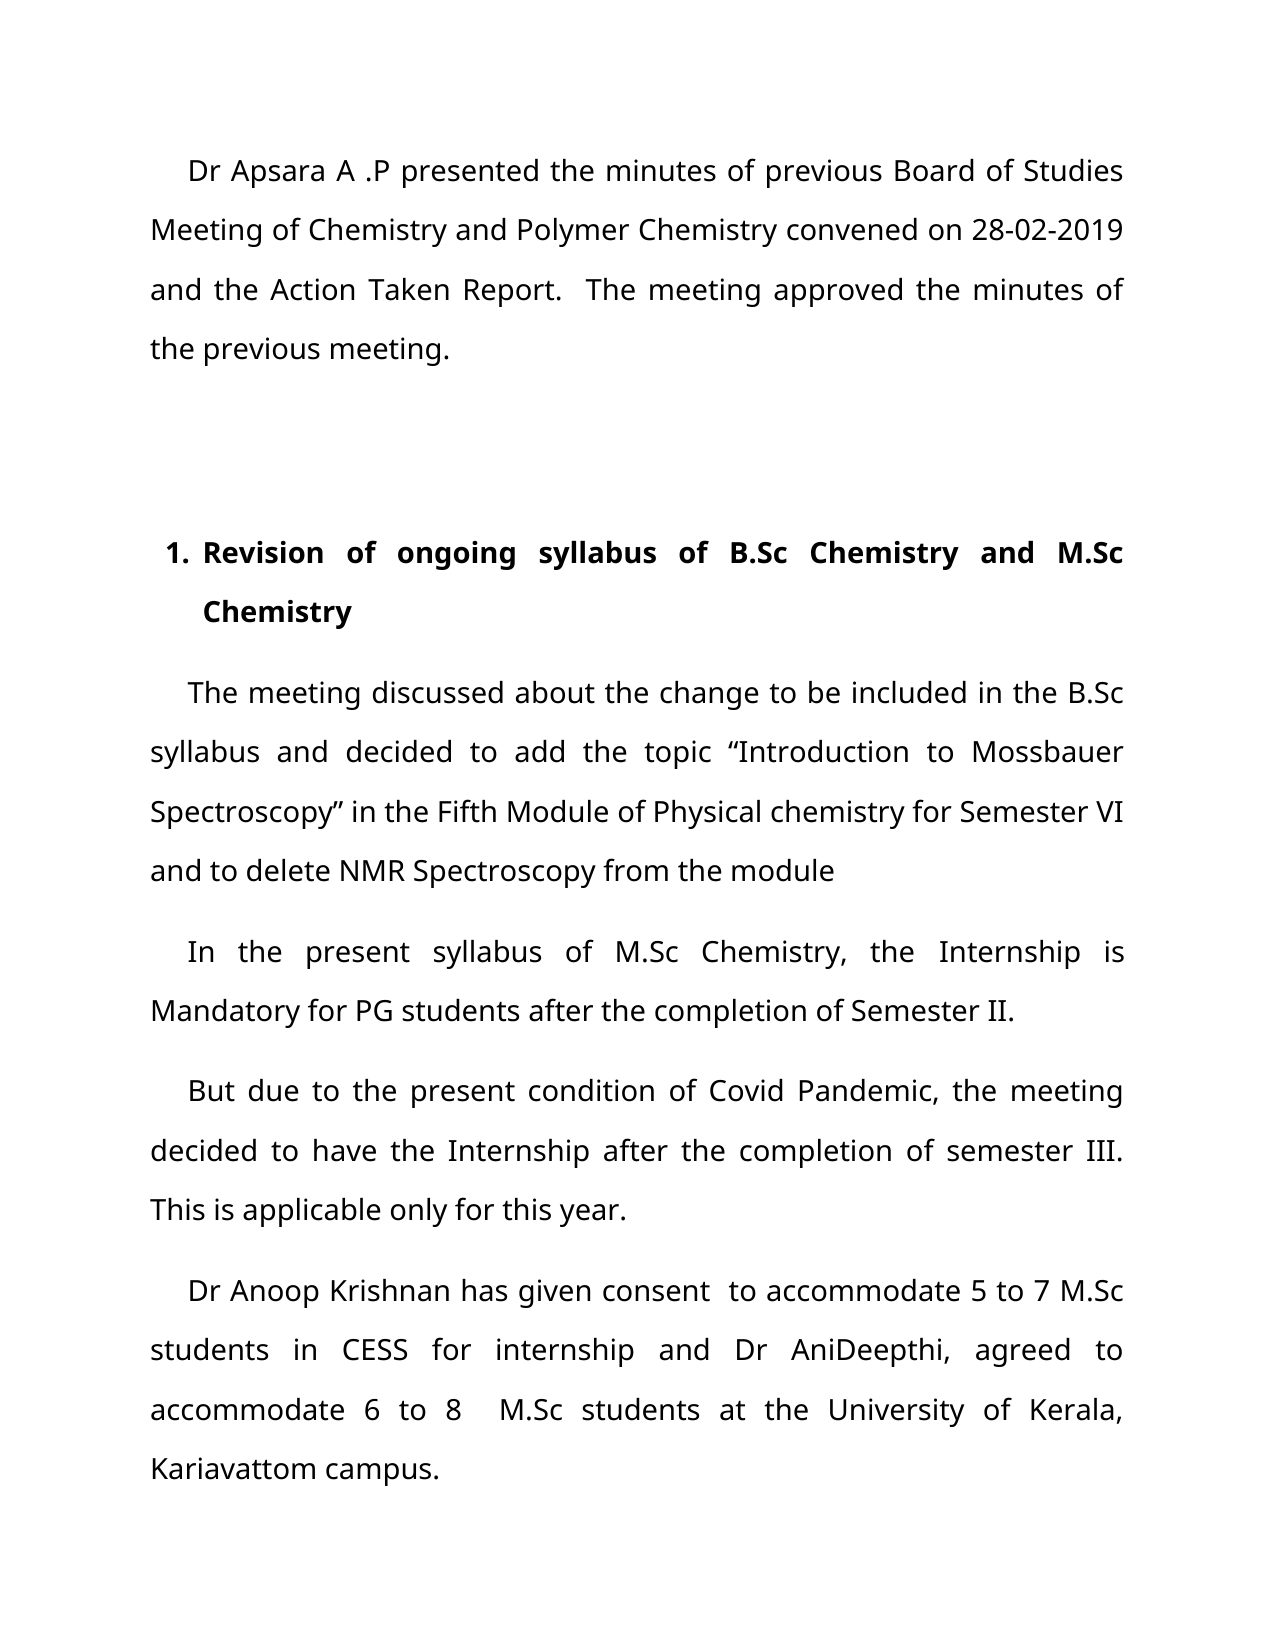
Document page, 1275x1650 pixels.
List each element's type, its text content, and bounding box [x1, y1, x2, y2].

text In the present syllabus of M.Sc Chemistry, the Internship is Mandatory for PG students after the completion of Semester II. [150, 931, 1125, 1030]
text Dr Apsara A .P presented the minutes of previous Board of Studies Meeting of Chemistry and Polymer Chemistry convened on 28-02-2019 and the Action Taken Report. The meeting approved the minutes of the previous meeting. [150, 150, 1125, 368]
text Dr Anoop Krishnan has given consent to accommodate 5 to 7 M.Sc students in CESS for internship and Dr AniDeepthi, agreed to accommodate 6 to 8 M.Sc students at the University of Kerala, Kariavattom campus. [150, 1270, 1125, 1488]
text But due to the present condition of Covid Pandemic, the meeting decided to have the Internship after the completion of semester III. This is applicable only for this year. [150, 1071, 1125, 1229]
list Revision of ongoing syllabus of B.Sc Chemistry and M.Sc Chemistry [165, 532, 1125, 631]
text The meeting discussed about the change to be included in the B.Sc syllabus and decided to add the topic “Introduction to Mossbauer Spectroscopy” in the Fifth Module of Physical chemistry for Semester VI and to delete NMR Spectroscopy from the module [150, 672, 1125, 890]
